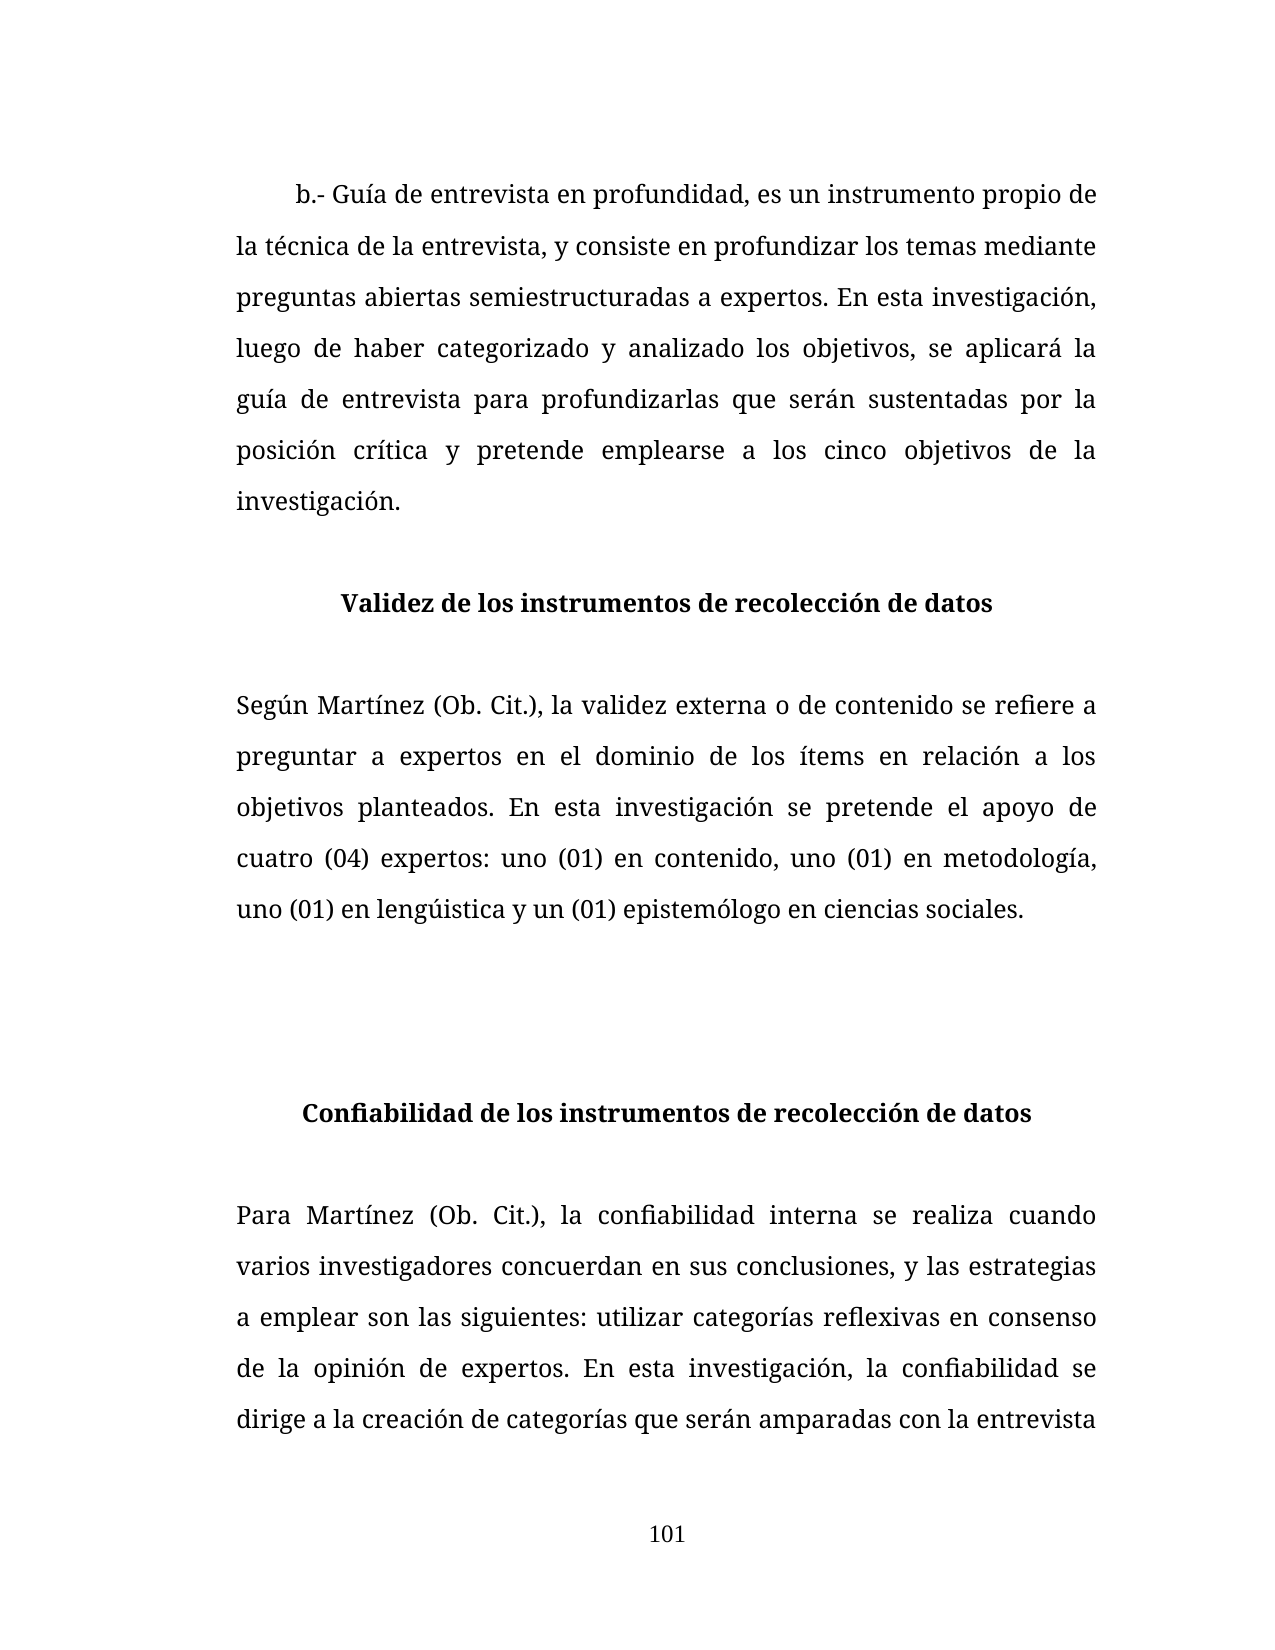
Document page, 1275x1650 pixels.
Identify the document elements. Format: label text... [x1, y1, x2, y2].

text Confiabilidad de los instrumentos de recolección de datos [236, 1096, 1098, 1130]
text Según Martínez (Ob. Cit.), la validez externa o de contenido se refiere a preguntar a expertos en el dominio de los ítems en relación a los objetivos planteados. En esta investigación se pretende el apoyo de cuatro (04) expertos: uno (01) en contenido, uno (01) en metodología, uno (01) en lengúistica y un (01) epistemólogo en ciencias sociales. [236, 688, 1098, 926]
text b.- Guía de entrevista en profundidad, es un instrumento propio de la técnica de la entrevista, y consiste en profundizar los temas mediante preguntas abiertas semiestructuradas a expertos. En esta investigación, luego de haber categorizado y analizado los objetivos, se aplicará la guía de entrevista para profundizarlas que serán sustentadas por la posición crítica y pretende emplearse a los cinco objetivos de la investigación. [236, 177, 1098, 517]
text Validez de los instrumentos de recolección de datos [236, 586, 1098, 619]
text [236, 1198, 1098, 1436]
